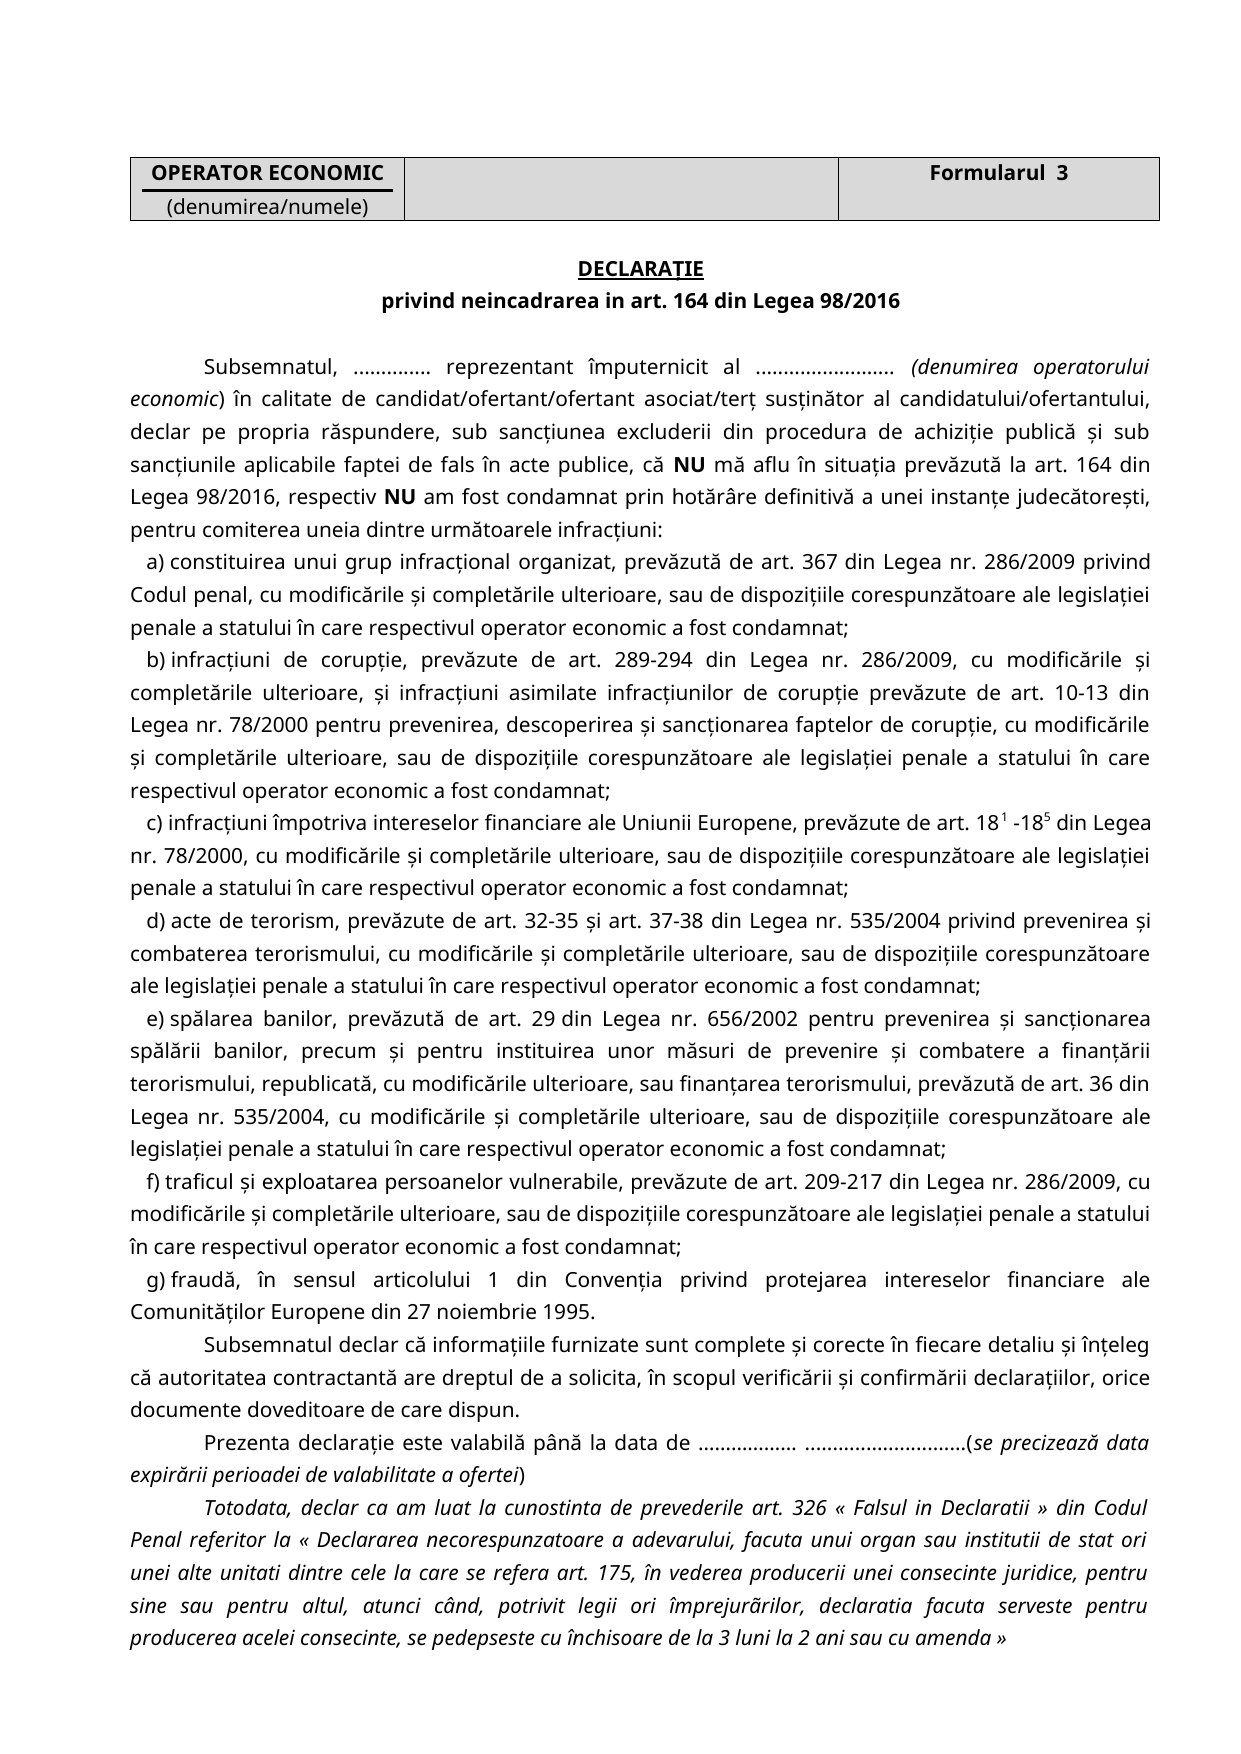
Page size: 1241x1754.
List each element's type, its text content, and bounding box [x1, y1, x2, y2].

text f) traficul şi exploatarea persoanelor vulnerabile, prevăzute de art. 209-217 din Legea nr. 286/2009, cu modificările şi completările ulterioare, sau de dispoziţiile corespunzătoare ale legislaţiei penale a statului în care respectivul operator economic a fost condamnat; [130, 1167, 1152, 1261]
text DECLARAŢIE [130, 254, 1152, 282]
text privind neincadrarea in art. 164 din Legea 98/2016 [130, 287, 1152, 315]
table_header Formularul 3 [839, 158, 1159, 220]
text c) infracţiuni împotriva intereselor financiare ale Uniunii Europene, prevăzute de art. 181 -185 din Legea nr. 78/2000, cu modificările şi completările ulterioare, sau de dispoziţiile corespunzătoare ale legislaţiei penale a statului în care respectivul operator economic a fost condamnat; [130, 808, 1152, 902]
text g) fraudă, în sensul articolului 1 din Convenţia privind protejarea intereselor financiare ale Comunităţilor Europene din 27 noiembrie 1995. [130, 1265, 1152, 1326]
text Prezenta declaraţie este valabilă până la data de ……………… .............................(se precizează data expirării perioadei de valabilitate a ofertei) [130, 1428, 1152, 1489]
text d) acte de terorism, prevăzute de art. 32-35 şi art. 37-38 din Legea nr. 535/2004 privind prevenirea şi combaterea terorismului, cu modificările şi completările ulterioare, sau de dispoziţiile corespunzătoare ale legislaţiei penale a statului în care respectivul operator economic a fost condamnat; [130, 906, 1152, 1000]
text Subsemnatul, .............. reprezentant împuternicit al ......................... (denumirea operatorului economic) în calitate de candidat/ofertant/ofertant asociat/terţ susţinător al candidatului/ofertantului, declar pe propria răspundere, sub sancţiunea excluderii din procedura de achiziţie publică şi sub sancţiunile aplicabile faptei de fals în acte publice, că NU mă aflu în situaţia prevăzută la art. 164 din Legea 98/2016, respectiv NU am fost condamnat prin hotărâre definitivă a unei instanţe judecătoreşti, pentru comiterea uneia dintre următoarele infracţiuni: [130, 352, 1152, 543]
text a) constituirea unui grup infracţional organizat, prevăzută de art. 367 din Legea nr. 286/2009 privind Codul penal, cu modificările şi completările ulterioare, sau de dispoziţiile corespunzătoare ale legislaţiei penale a statului în care respectivul operator economic a fost condamnat; [130, 547, 1152, 641]
text Subsemnatul declar că informaţiile furnizate sunt complete şi corecte în fiecare detaliu şi înţeleg că autoritatea contractantă are dreptul de a solicita, în scopul verificării şi confirmării declaraţiilor, orice documente doveditoare de care dispun. [130, 1330, 1152, 1424]
text Totodata, declar ca am luat la cunostinta de prevederile art. 326 « Falsul in Declaratii » din Codul Penal referitor la « Declararea necorespunzatoare a adevarului, facuta unui organ sau institutii de stat ori unei alte unitati dintre cele la care se refera art. 175, în vederea producerii unei consecinte juridice, pentru sine sau pentru altul, atunci când, potrivit legii ori împrejurãrilor, declaratia facuta serveste pentru producerea acelei consecinte, se pedepseste cu închisoare de la 3 luni la 2 ani sau cu amenda » [130, 1493, 1152, 1652]
text e) spălarea banilor, prevăzută de art. 29 din Legea nr. 656/2002 pentru prevenirea şi sancţionarea spălării banilor, precum şi pentru instituirea unor măsuri de prevenire şi combatere a finanţării terorismului, republicată, cu modificările ulterioare, sau finanţarea terorismului, prevăzută de art. 36 din Legea nr. 535/2004, cu modificările şi completările ulterioare, sau de dispoziţiile corespunzătoare ale legislaţiei penale a statului în care respectivul operator economic a fost condamnat; [130, 1004, 1152, 1163]
table_header OPERATOR ECONOMIC (denumirea/numele) [131, 158, 404, 220]
table_header [405, 158, 838, 220]
text b) infracţiuni de corupţie, prevăzute de art. 289-294 din Legea nr. 286/2009, cu modificările şi completările ulterioare, şi infracţiuni asimilate infracţiunilor de corupţie prevăzute de art. 10-13 din Legea nr. 78/2000 pentru prevenirea, descoperirea şi sancţionarea faptelor de corupţie, cu modificările şi completările ulterioare, sau de dispoziţiile corespunzătoare ale legislaţiei penale a statului în care respectivul operator economic a fost condamnat; [130, 645, 1152, 804]
